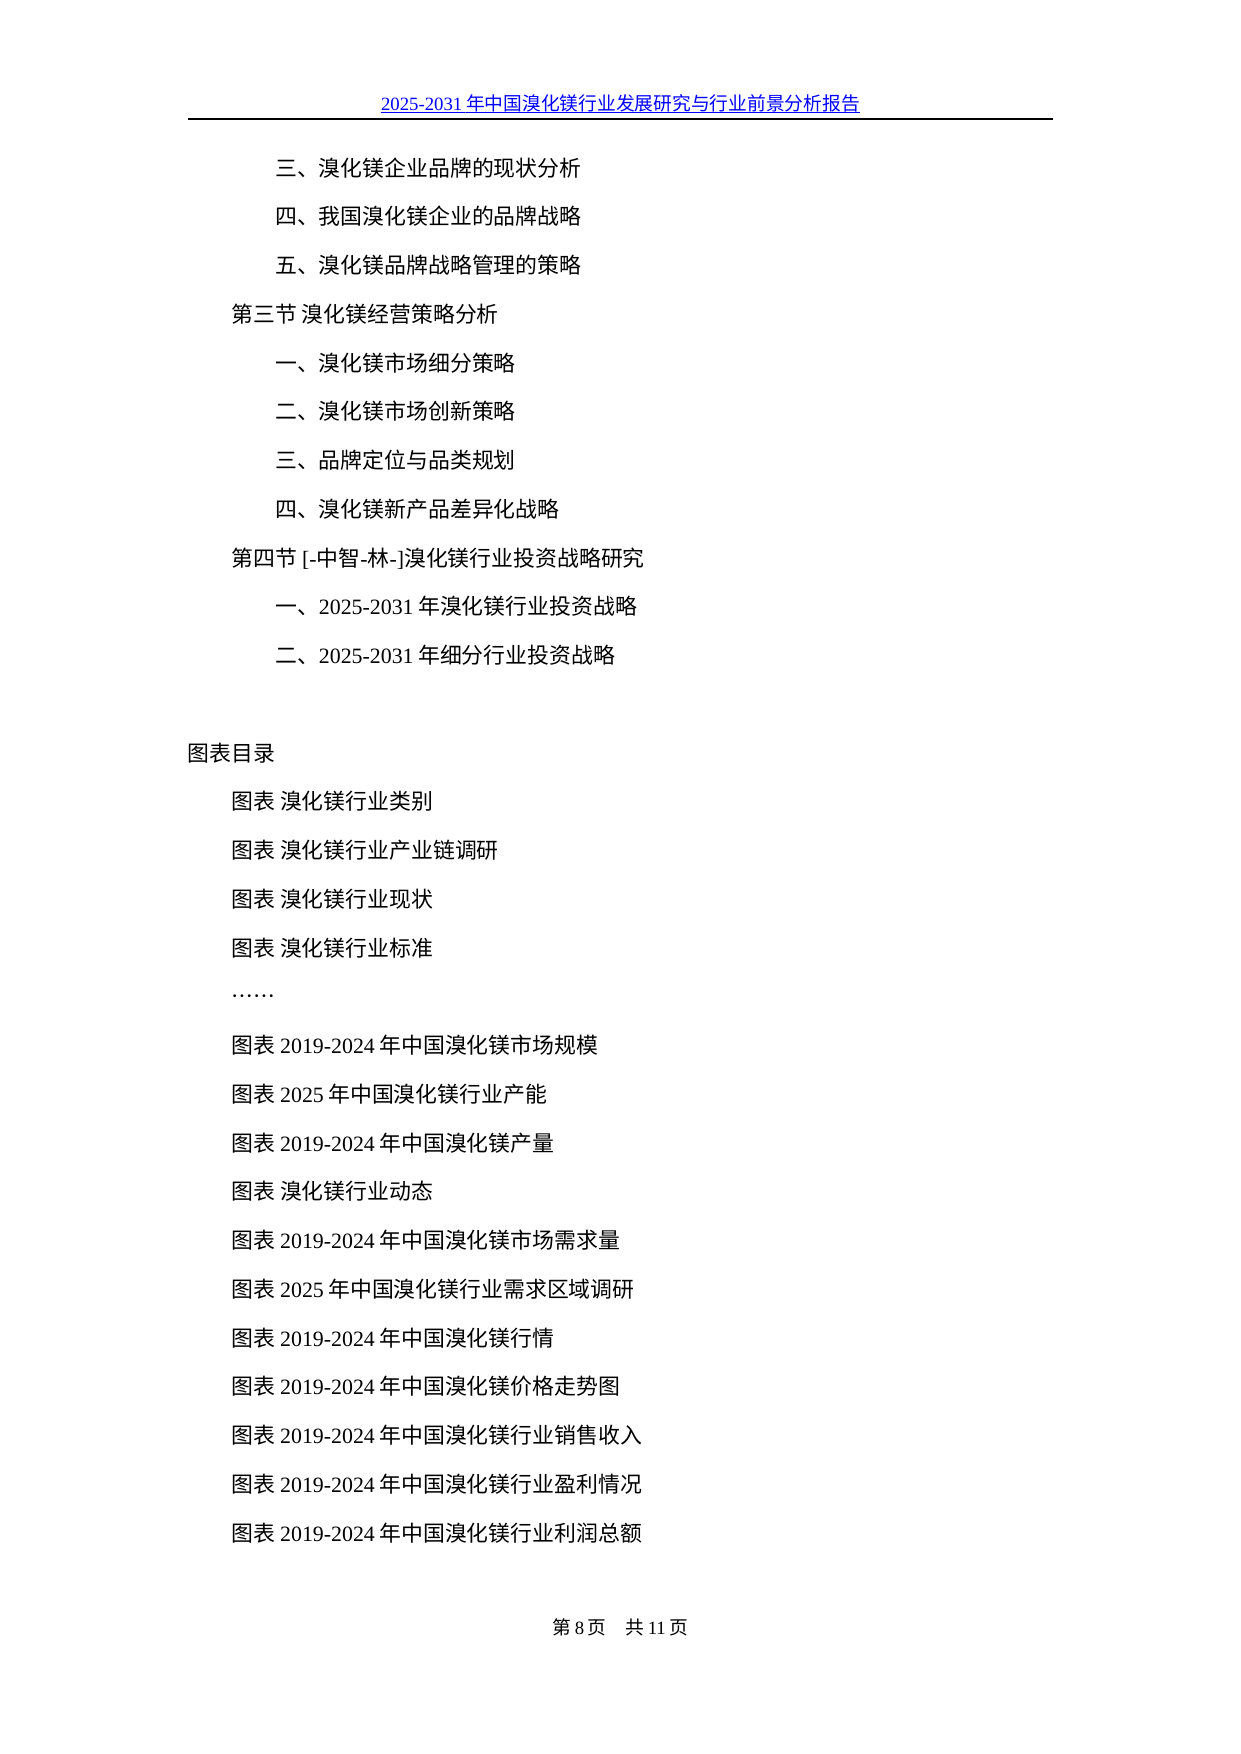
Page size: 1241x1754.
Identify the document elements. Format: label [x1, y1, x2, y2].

text [187, 150, 1053, 1548]
